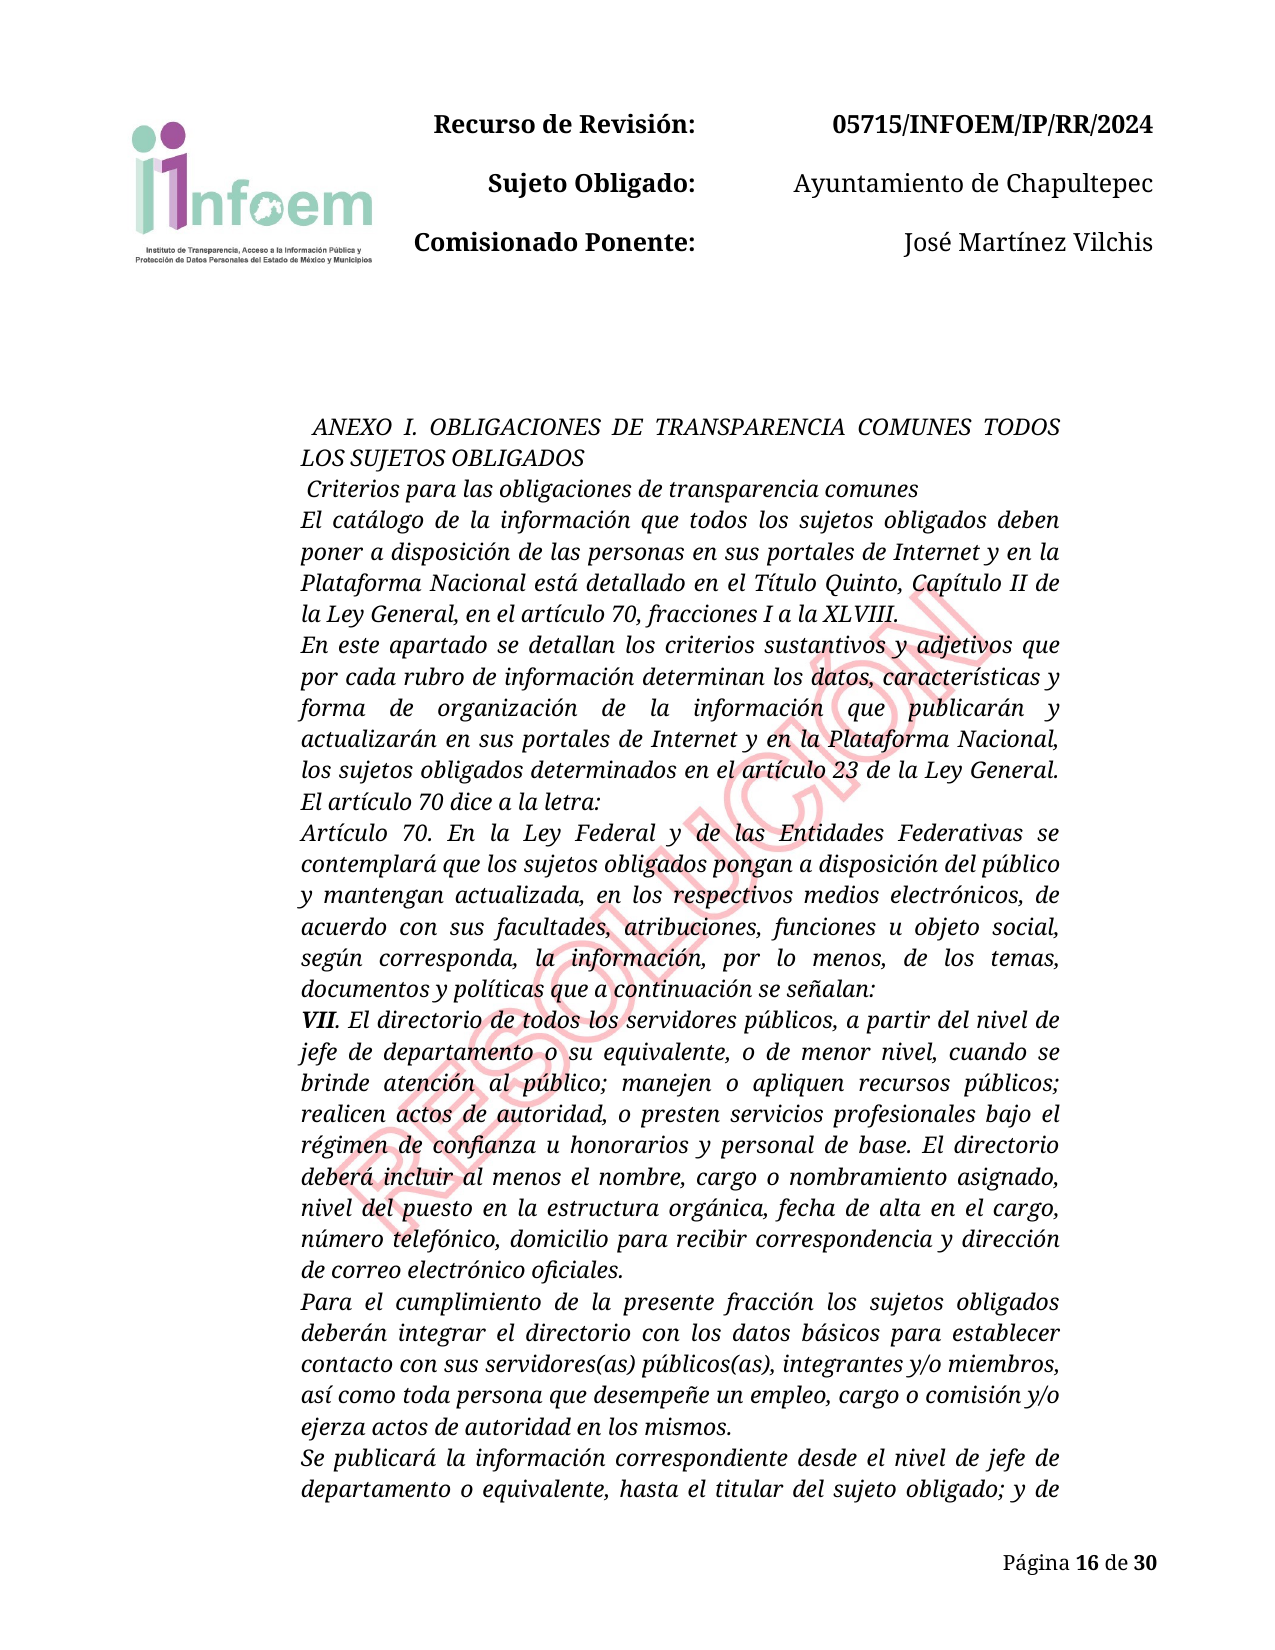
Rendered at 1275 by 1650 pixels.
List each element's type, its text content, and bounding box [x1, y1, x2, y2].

text Para el cumplimiento de la presente fracción los sujetos obligados deberán integrar el directorio con los datos básicos para establecer contacto con sus servidores(as) públicos(as), integrantes y/o miembros, así como toda persona que desempeñe un empleo, cargo o comisión y/o ejerza actos de autoridad en los mismos. [301, 1285, 1063, 1442]
text El catálogo de la información que todos los sujetos obligados deben poner a disposición de las personas en sus portales de Internet y en la Plataforma Nacional está detallado en el Título Quinto, Capítulo II de la Ley General, en el artículo 70, fracciones I a la XLVIII. [301, 504, 1063, 629]
picture [12, 61, 1275, 1650]
text Artículo 70. En la Ley Federal y de las Entidades Federativas se contemplará que los sujetos obligados pongan a disposición del público y mantengan actualizada, en los respectivos medios electrónicos, de acuerdo con sus facultades, atribuciones, funciones u objeto social, según corresponda, la información, por lo menos, de los temas, documentos y políticas que a continuación se señalan: [301, 817, 1063, 1004]
text En este apartado se detallan los criterios sustantivos y adjetivos que por cada rubro de información determinan los datos, características y forma de organización de la información que publicarán y actualizarán en sus portales de Internet y en la Plataforma Nacional, los sujetos obligados determinados en el artículo 23 de la Ley General. El artículo 70 dice a la letra: [301, 629, 1063, 817]
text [301, 1442, 1063, 1504]
text ANEXO I. OBLIGACIONES DE TRANSPARENCIA COMUNES TODOS LOS SUJETOS OBLIGADOS [301, 410, 1063, 473]
text Criterios para las obligaciones de transparencia comunes [301, 473, 1063, 504]
text VII. El directorio de todos los servidores públicos, a partir del nivel de jefe de departamento o su equivalente, o de menor nivel, cuando se brinde atención al público; manejen o apliquen recursos públicos; realicen actos de autoridad, o presten servicios profesionales bajo el régimen de confianza u honorarios y personal de base. El directorio deberá incluir al menos el nombre, cargo o nombramiento asignado, nivel del puesto en la estructura orgánica, fecha de alta en el cargo, número telefónico, domicilio para recibir correspondencia y dirección de correo electrónico oficiales. [301, 1004, 1063, 1285]
